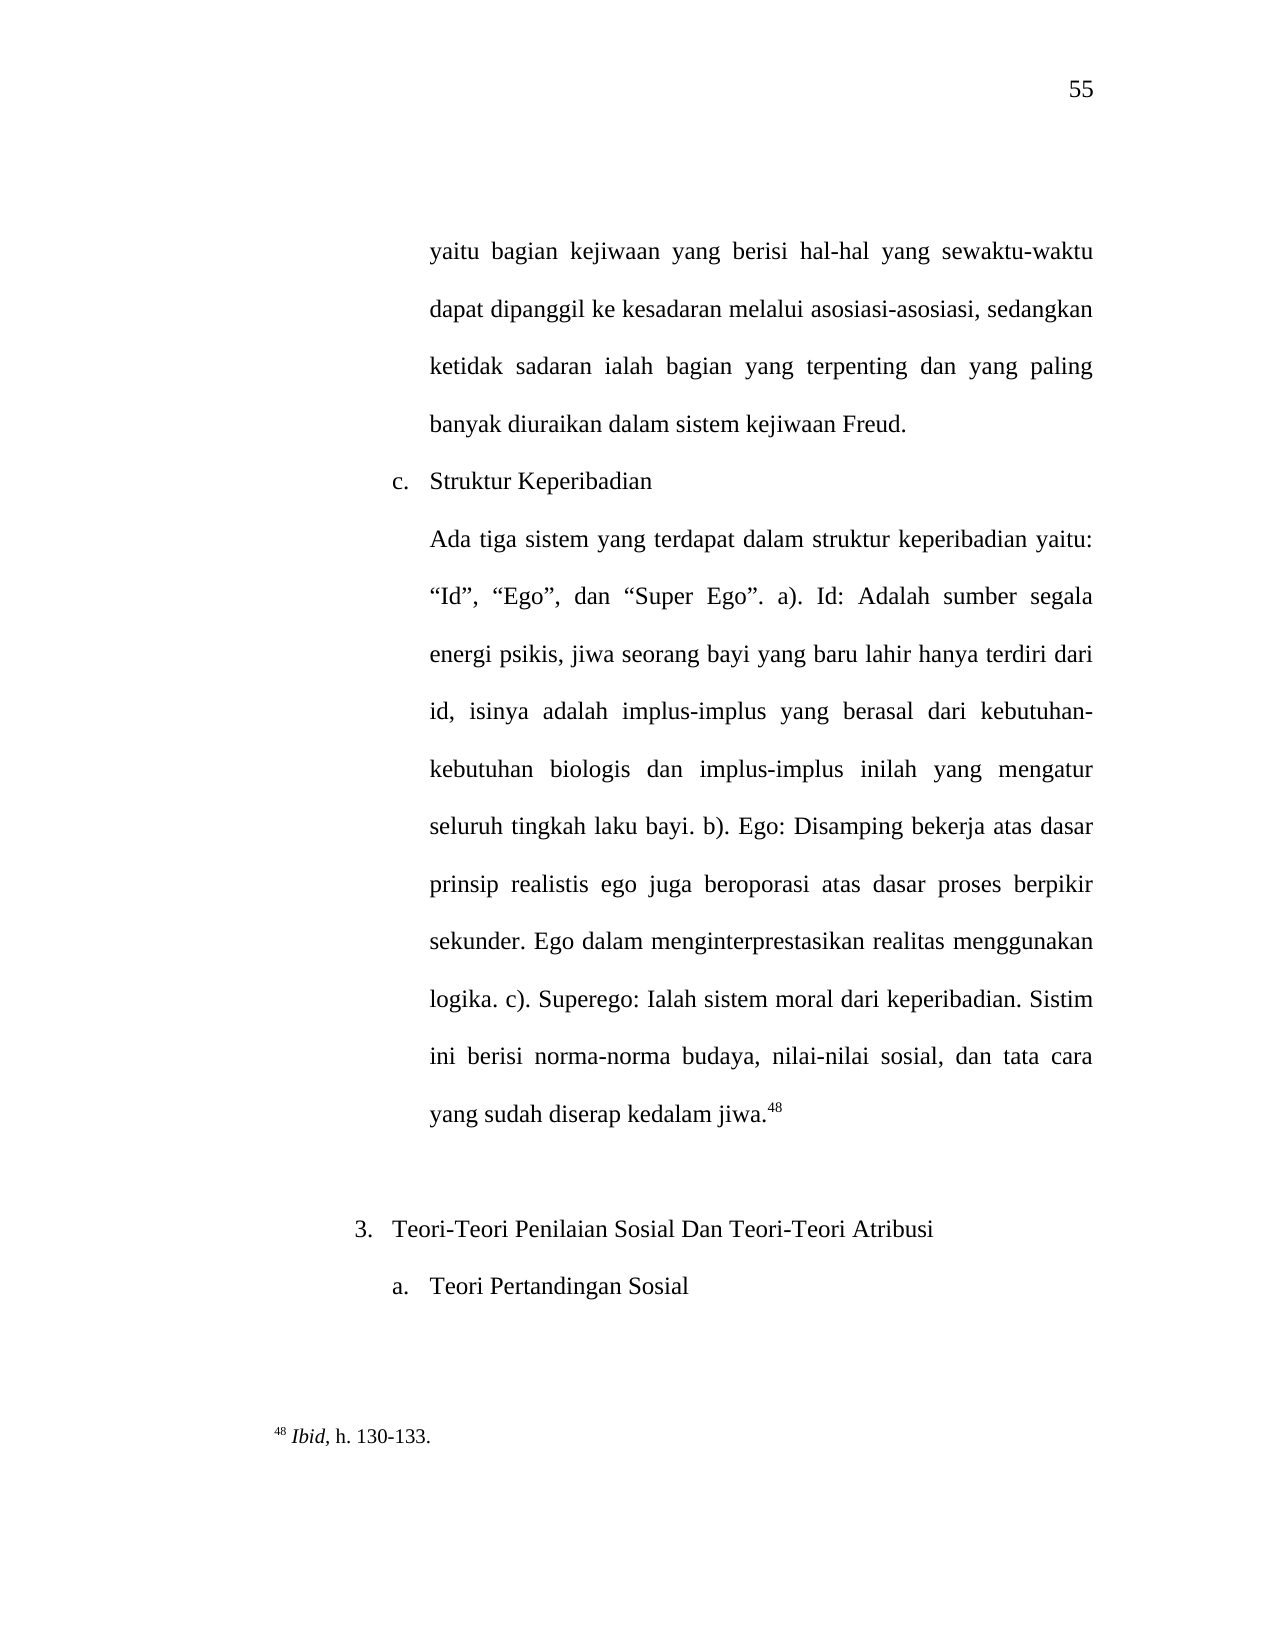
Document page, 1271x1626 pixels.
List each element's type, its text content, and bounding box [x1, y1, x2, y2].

list Ada tiga sistem yang terdapat dalam struktur keperibadian yaitu: “Id”, “Ego”, dan “Super Ego”. a). Id: Adalah sumber segala energi psikis, jiwa seorang bayi yang baru lahir hanya terdiri dari id, isinya adalah implus-implus yang berasal dari kebutuhan-kebutuhan biologis dan implus-implus inilah yang mengatur seluruh tingkah laku bayi. b). Ego: Disamping bekerja atas dasar prinsip realistis ego juga beroporasi atas dasar proses berpikir sekunder. Ego dalam menginterprestasikan realitas menggunakan logika. c). Superego: Ialah sistem moral dari keperibadian. Sistim ini berisi norma-norma budaya, nilai-nilai sosial, dan tata cara yang sudah diserap kedalam jiwa. [429, 524, 1094, 1127]
list Struktur Keperibadian [392, 466, 1094, 495]
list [429, 236, 1094, 437]
list Teori Pertandingan Sosial [392, 1271, 1094, 1300]
list Teori-Teori Penilaian Sosial Dan Teori-Teori Atribusi [354, 1214, 1094, 1242]
